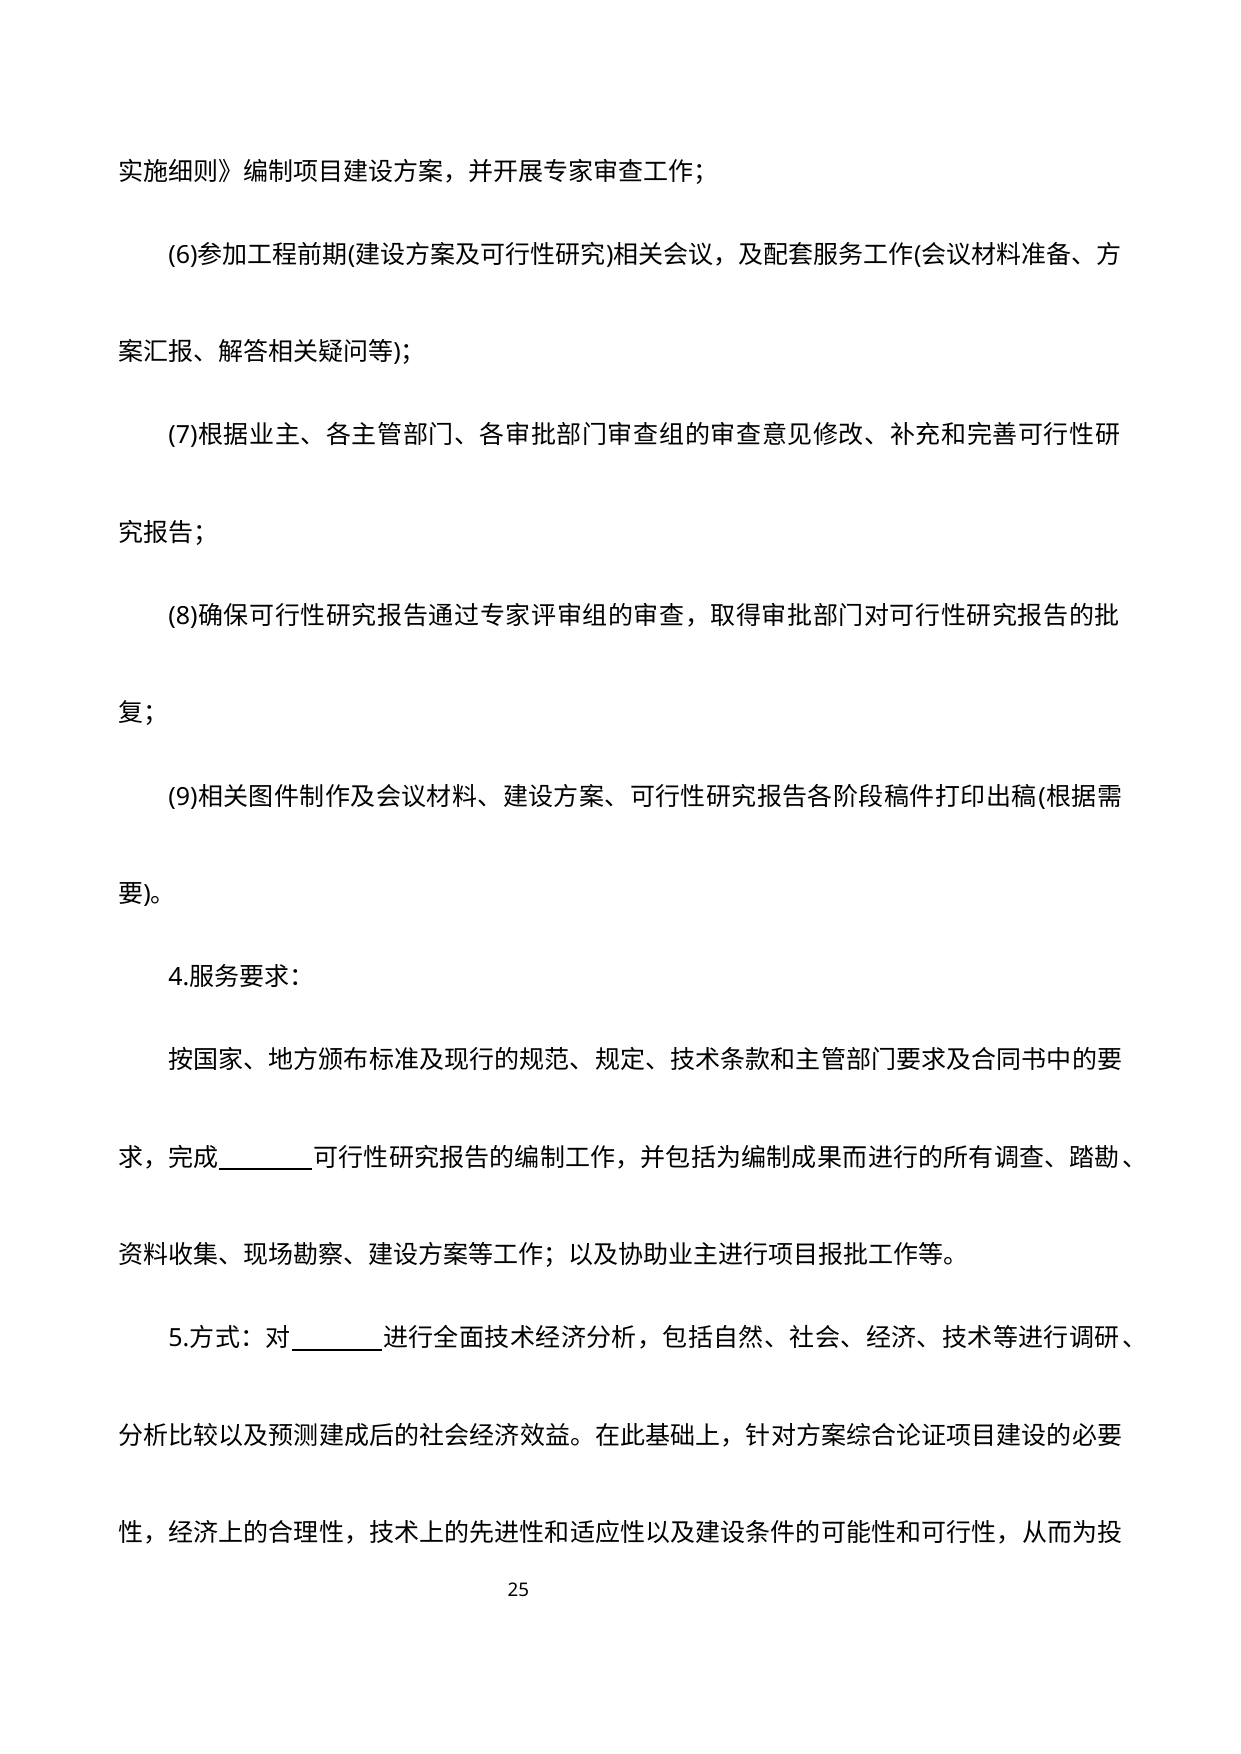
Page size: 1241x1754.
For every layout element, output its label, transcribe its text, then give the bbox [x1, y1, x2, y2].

text 4.服务要求： [118, 942, 1122, 1007]
text (8)确保可行性研究报告通过专家评审组的审查，取得审批部门对可行性研究报告的批复； [118, 581, 1122, 743]
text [118, 137, 1122, 202]
text (6)参加工程前期(建设方案及可行性研究)相关会议，及配套服务工作(会议材料准备、方案汇报、解答相关疑问等)； [118, 220, 1122, 382]
text (7)根据业主、各主管部门、各审批部门审查组的审查意见修改、补充和完善可行性研究报告； [118, 400, 1122, 563]
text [118, 1303, 1122, 1563]
text 按国家、地方颁布标准及现行的规范、规定、技术条款和主管部门要求及合同书中的要求，完成 可行性研究报告的编制工作，并包括为编制成果而进行的所有调查、踏勘、资料收集、现场勘察、建设方案等工作；以及协助业主进行项目报批工作等。 [118, 1025, 1122, 1285]
text (9)相关图件制作及会议材料、建设方案、可行性研究报告各阶段稿件打印出稿(根据需要)。 [118, 762, 1122, 924]
